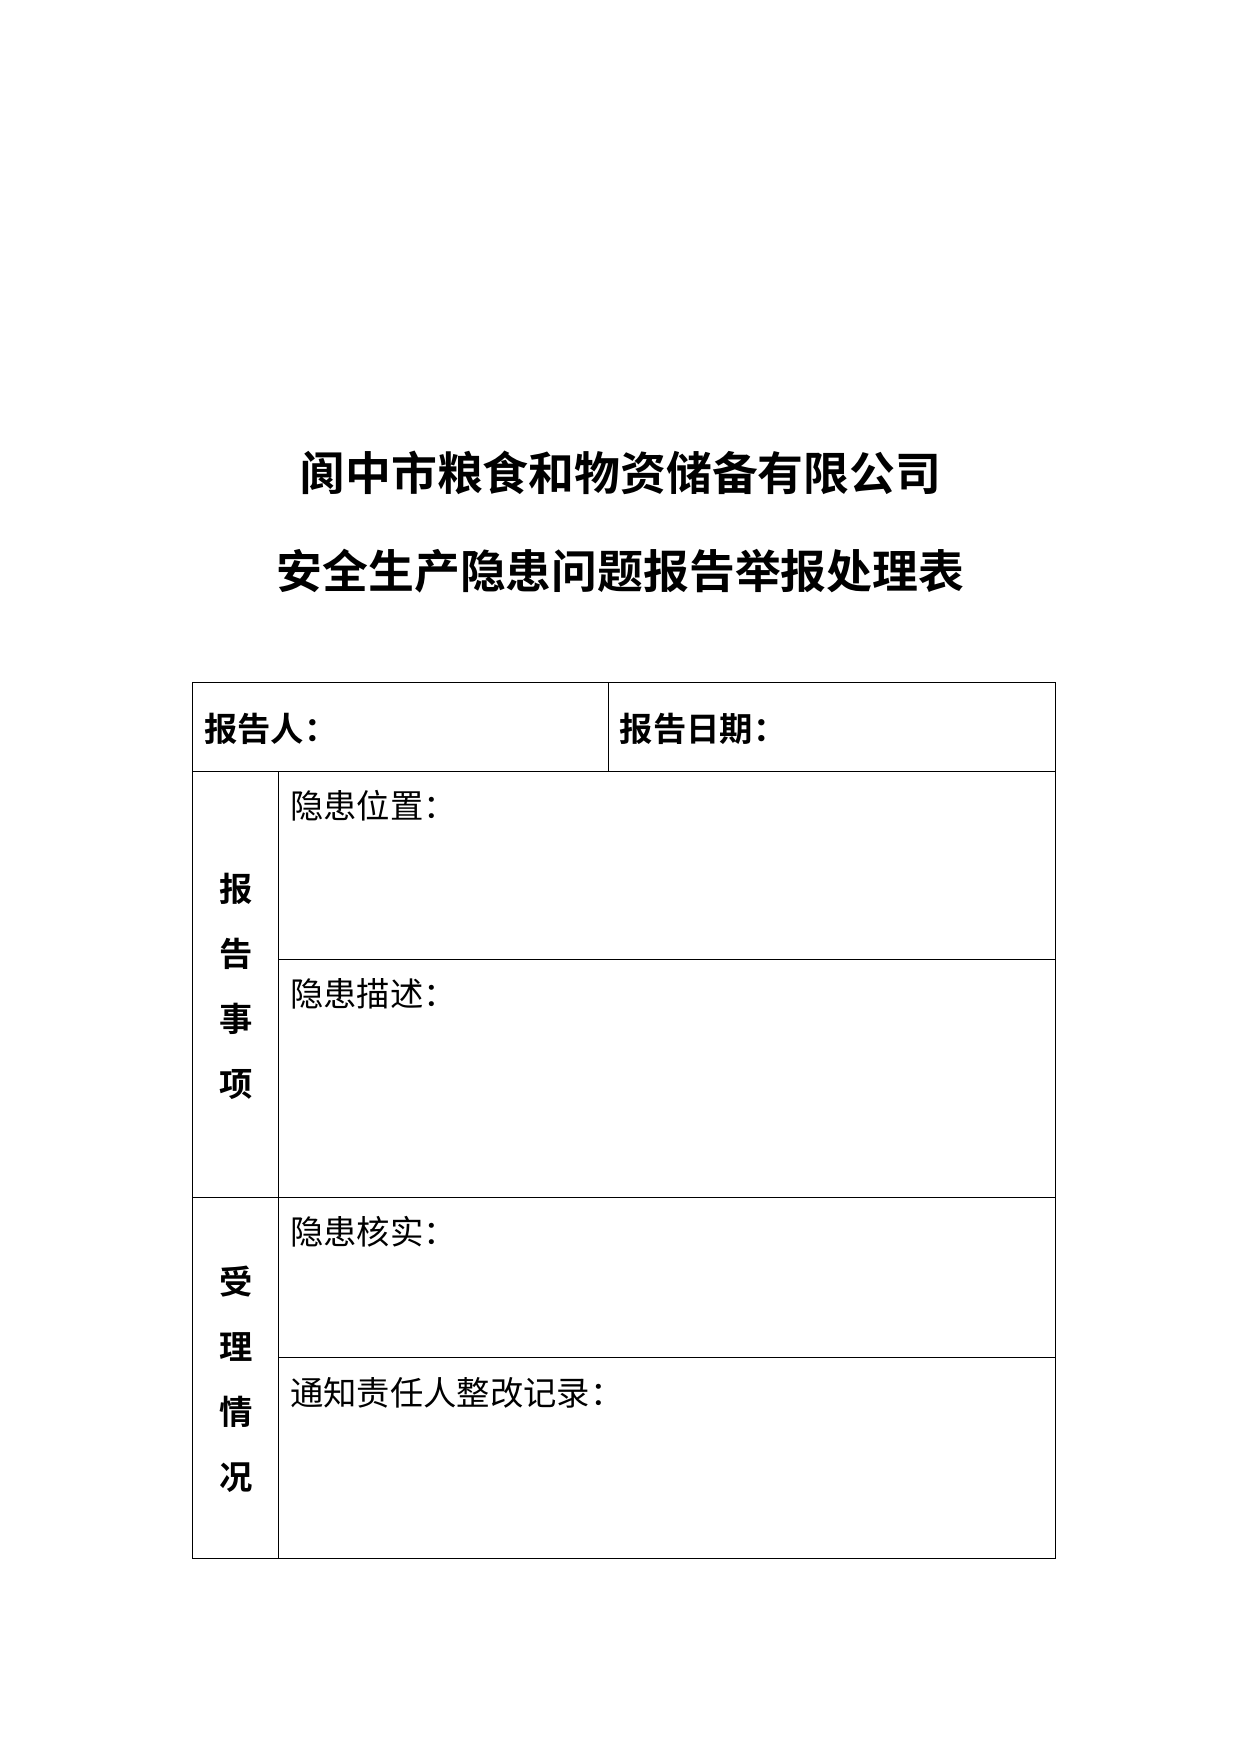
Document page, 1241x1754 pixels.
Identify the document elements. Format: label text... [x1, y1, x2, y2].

table_header 报告日期： [609, 683, 1055, 771]
table_cell 受理情况 [193, 1198, 278, 1557]
table_cell 报告事项 [193, 772, 278, 1197]
table_cell 通知责任人整改记录： [279, 1358, 1055, 1557]
text 阆中市粮食和物资储备有限公司 [187, 422, 1053, 519]
table_header 报告人： [193, 683, 608, 771]
table_cell 隐患位置： [279, 772, 1055, 959]
table_cell 隐患描述： [279, 960, 1055, 1197]
table_cell 隐患核实： [279, 1198, 1055, 1357]
text 安全生产隐患问题报告举报处理表 [187, 519, 1053, 617]
